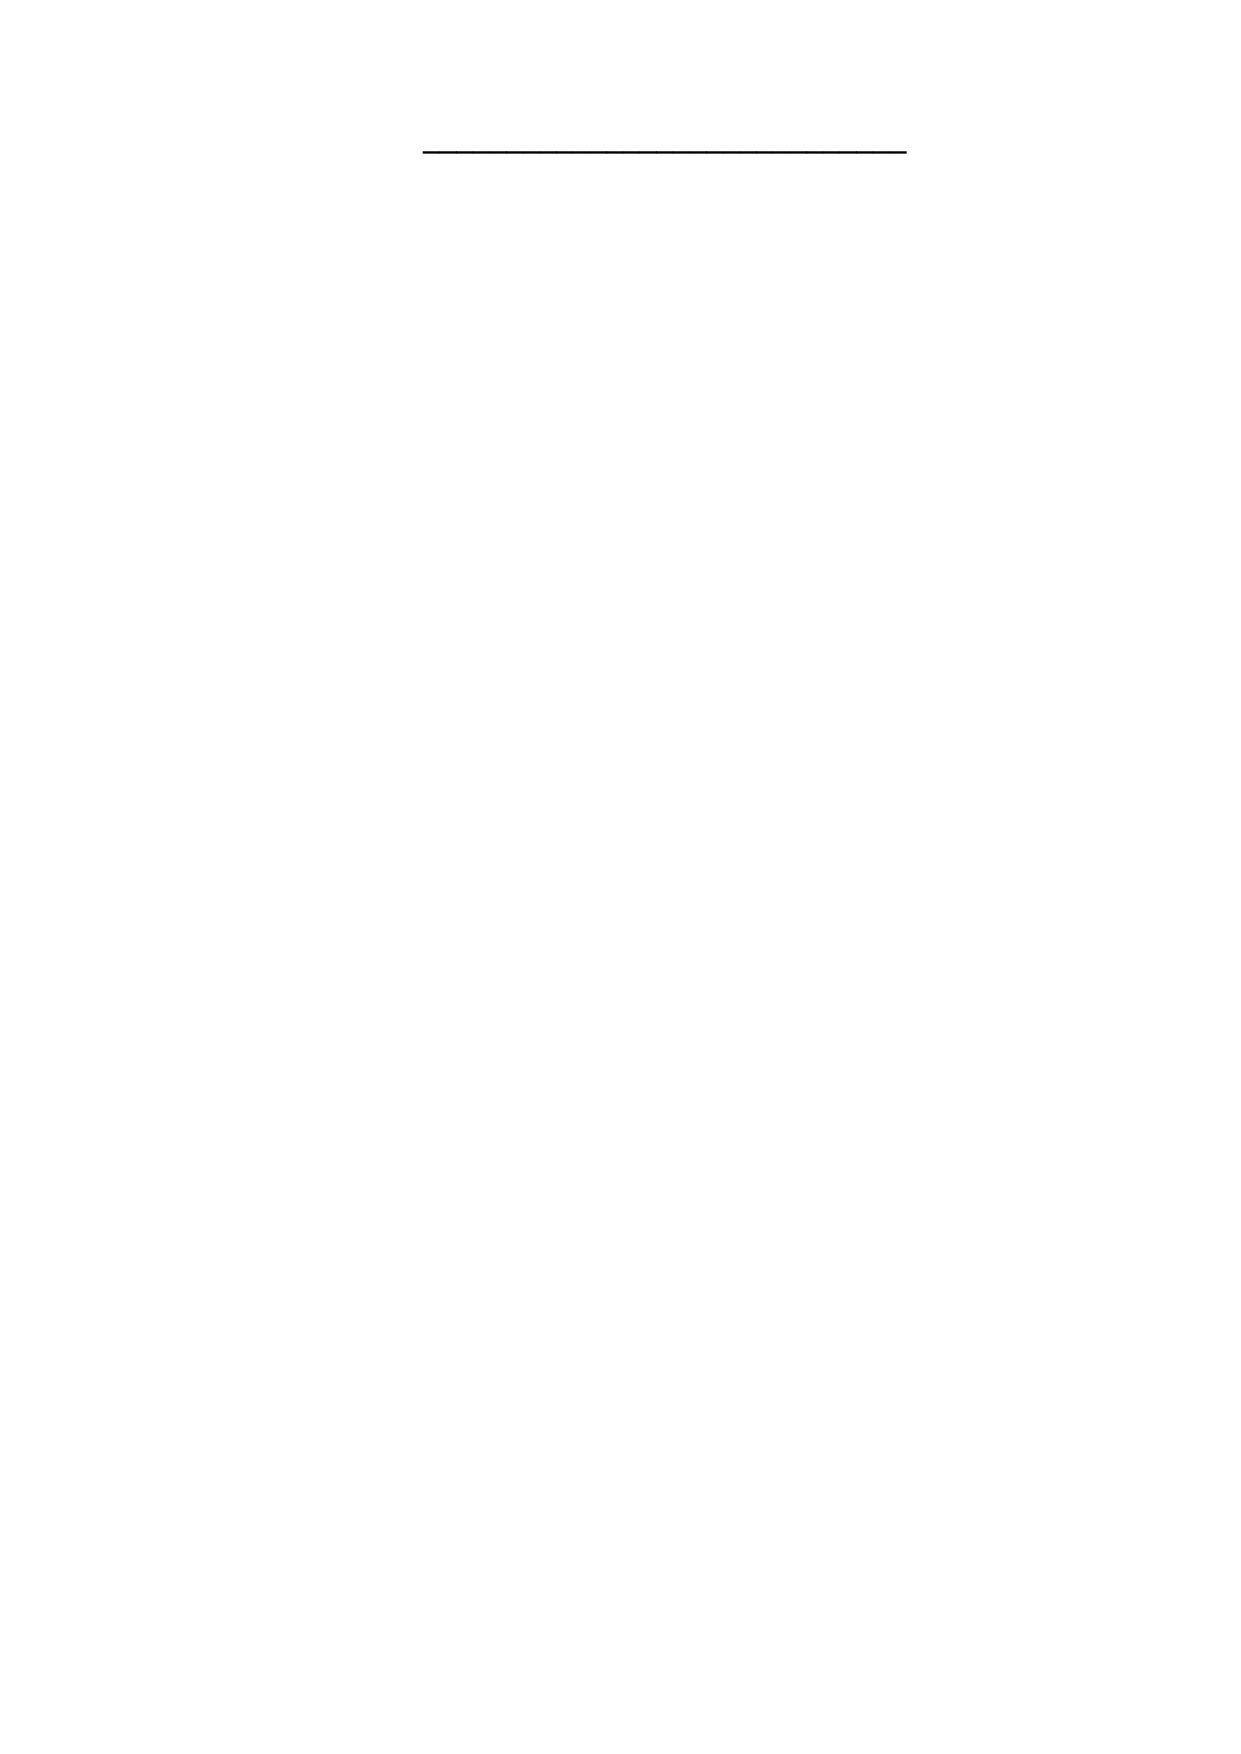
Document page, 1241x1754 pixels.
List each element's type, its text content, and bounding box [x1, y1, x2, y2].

text _____________________________ [177, 118, 1152, 156]
